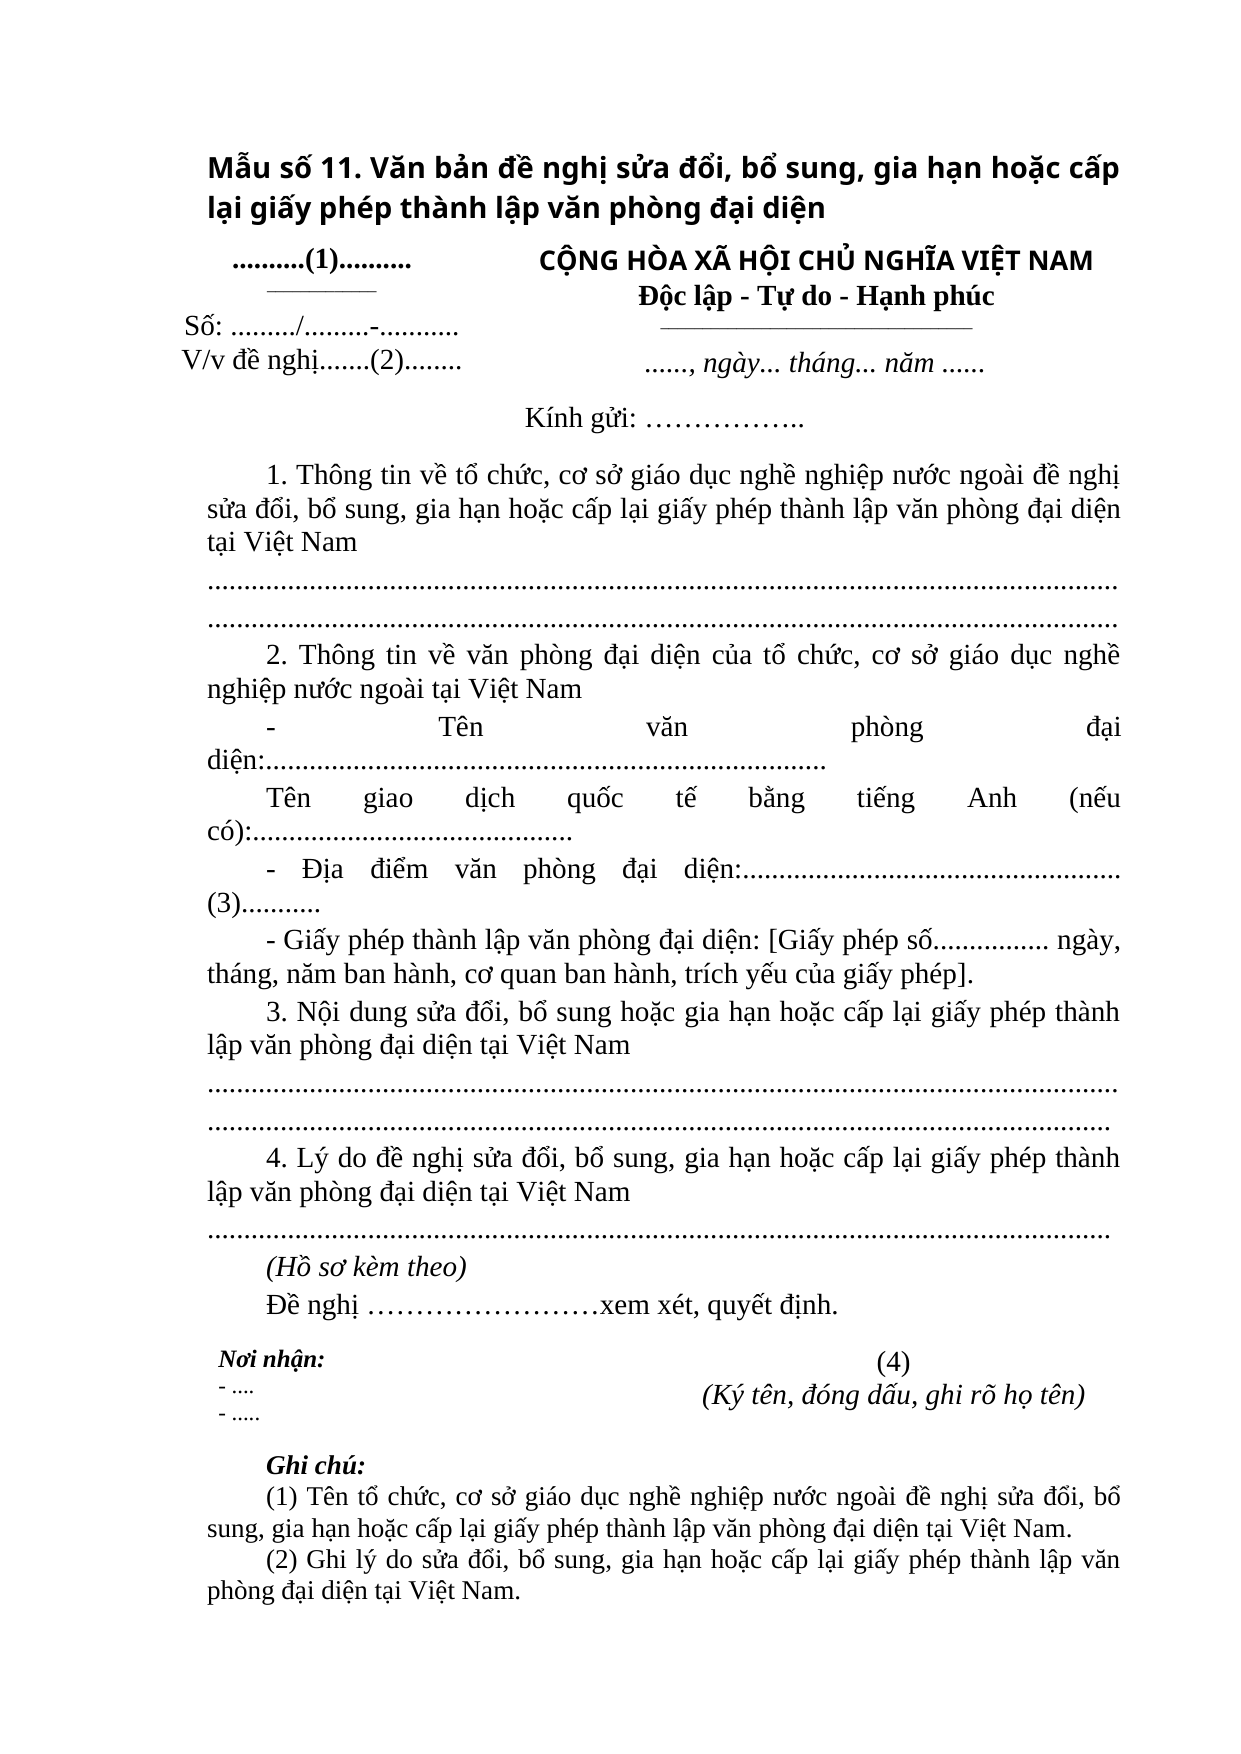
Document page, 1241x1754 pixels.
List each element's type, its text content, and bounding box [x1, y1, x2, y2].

text - Tên văn phòng đại diện:............................................................................. [207, 709, 1122, 776]
table_header ..........(1).......... _____________ Số: ........./.........-........... V/v đề nghị.......(2)........ [148, 241, 496, 379]
text ............................................................................................................................ [207, 1212, 1122, 1245]
text (1) Tên tổ chức, cơ sở giáo dục nghề nghiệp nước ngoài đề nghị sửa đổi, bổ sung, gia hạn hoặc cấp lại giấy phép thành lập văn phòng đại diện tại Việt Nam. [207, 1481, 1122, 1543]
text 4. Lý do đề nghị sửa đổi, bổ sung, gia hạn hoặc cấp lại giấy phép thành lập văn phòng đại diện tại Việt Nam [207, 1140, 1122, 1207]
text Đề nghị ……………………xem xét, quyết định. [207, 1287, 1122, 1321]
text ............................................................................................................................. [207, 1065, 1122, 1098]
text - Giấy phép thành lập văn phòng đại diện: [Giấy phép số................ ngày, tháng, năm ban hành, cơ quan ban hành, trích yếu của giấy phép]. [207, 922, 1122, 989]
text Mẫu số 11. Văn bản đề nghị sửa đổi, bổ sung, gia hạn hoặc cấp lại giấy phép thành lập văn phòng đại diện [207, 187, 1122, 227]
text Tên giao dịch quốc tế bằng tiếng Anh (nếu có):............................................ [207, 780, 1122, 847]
text - Địa điểm văn phòng đại diện:.................................................... (3)........... [207, 851, 1122, 918]
text ............................................................................................................................ [207, 1103, 1122, 1136]
text Kính gửi: …………….. [207, 400, 1122, 434]
text 3. Nội dung sửa đổi, bổ sung hoặc gia hạn hoặc cấp lại giấy phép thành lập văn phòng đại diện tại Việt Nam [207, 994, 1122, 1061]
text Ghi chú: [207, 1449, 1122, 1481]
text ............................................................................................................................. [207, 562, 1122, 596]
text 1. Thông tin về tổ chức, cơ sở giáo dục nghề nghiệp nước ngoài đề nghị sửa đổi, bổ sung, gia hạn hoặc cấp lại giấy phép thành lập văn phòng đại diện tại Việt Nam [207, 457, 1122, 558]
text ............................................................................................................................. [207, 600, 1122, 633]
text 2. Thông tin về văn phòng đại diện của tổ chức, cơ sở giáo dục nghề nghiệp nước ngoài tại Việt Nam [207, 637, 1122, 704]
table_header Nơi nhận: - .... - ..... [207, 1344, 664, 1425]
table_header CỘNG HÒA XÃ HỘI CHỦ NGHĨA VIỆT NAM Độc lập - Tự do - Hạnh phúc _____________________________________ ......, ngày... tháng... năm ...... [496, 241, 1137, 379]
table_header (4) (Ký tên, đóng dấu, ghi rõ họ tên) [665, 1344, 1122, 1425]
text (2) Ghi lý do sửa đổi, bổ sung, gia hạn hoặc cấp lại giấy phép thành lập văn phòng đại diện tại Việt Nam. [207, 1543, 1122, 1605]
text (Hồ sơ kèm theo) [207, 1249, 1122, 1283]
